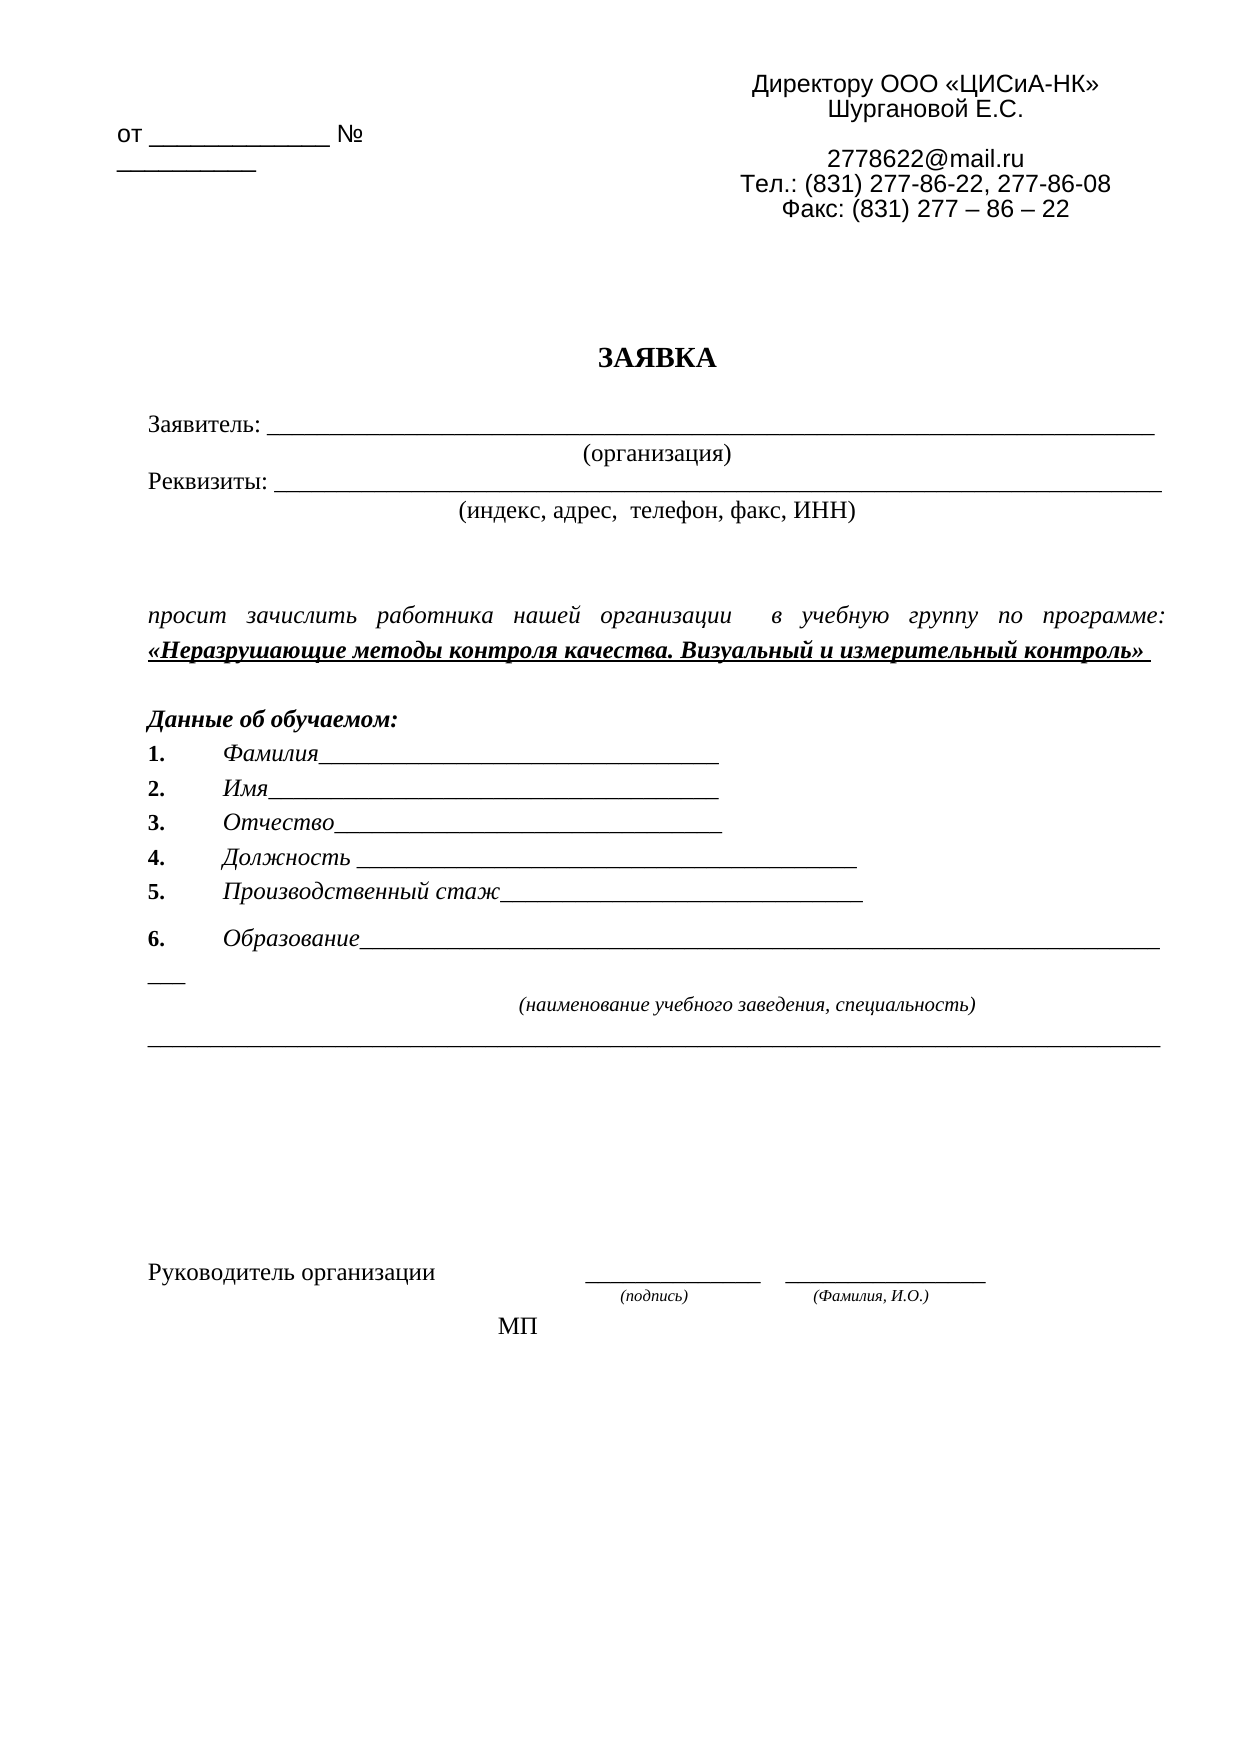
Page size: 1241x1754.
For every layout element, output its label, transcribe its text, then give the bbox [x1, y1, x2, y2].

text _________________________________________________________________________________ [148, 1021, 1167, 1050]
text (наименование учебного заведения, специальность) [148, 992, 1167, 1016]
text (индекс, адрес, телефон, факс, ИНН) [148, 495, 1167, 524]
list Отчество_______________________________ [148, 807, 1167, 836]
text просит зачислить работника нашей организации в учебную группу по программе: «Неразрушающие методы контроля качества. Визуальный и измерительный контроль» [148, 601, 1167, 664]
list Производственный стаж_____________________________ [148, 876, 1167, 905]
text МП [148, 1311, 1167, 1340]
list Фамилия________________________________ [148, 738, 1167, 767]
list Должность ________________________________________ [148, 842, 1167, 871]
list Имя____________________________________ [148, 773, 1167, 802]
text Заявитель: _______________________________________________________________________ [148, 409, 1167, 438]
text (организация) [148, 438, 1167, 466]
text (подпись) (Фамилия, И.О.) [148, 1286, 1167, 1305]
list Образование___________________________________________________________________ [148, 923, 1167, 987]
text Реквизиты: _______________________________________________________________________ [148, 466, 1167, 495]
text ЗАЯВКА [148, 340, 1167, 373]
text Данные об обучаемом: [148, 704, 1167, 733]
text Руководитель организации ______________ ________________ [148, 1257, 1167, 1286]
